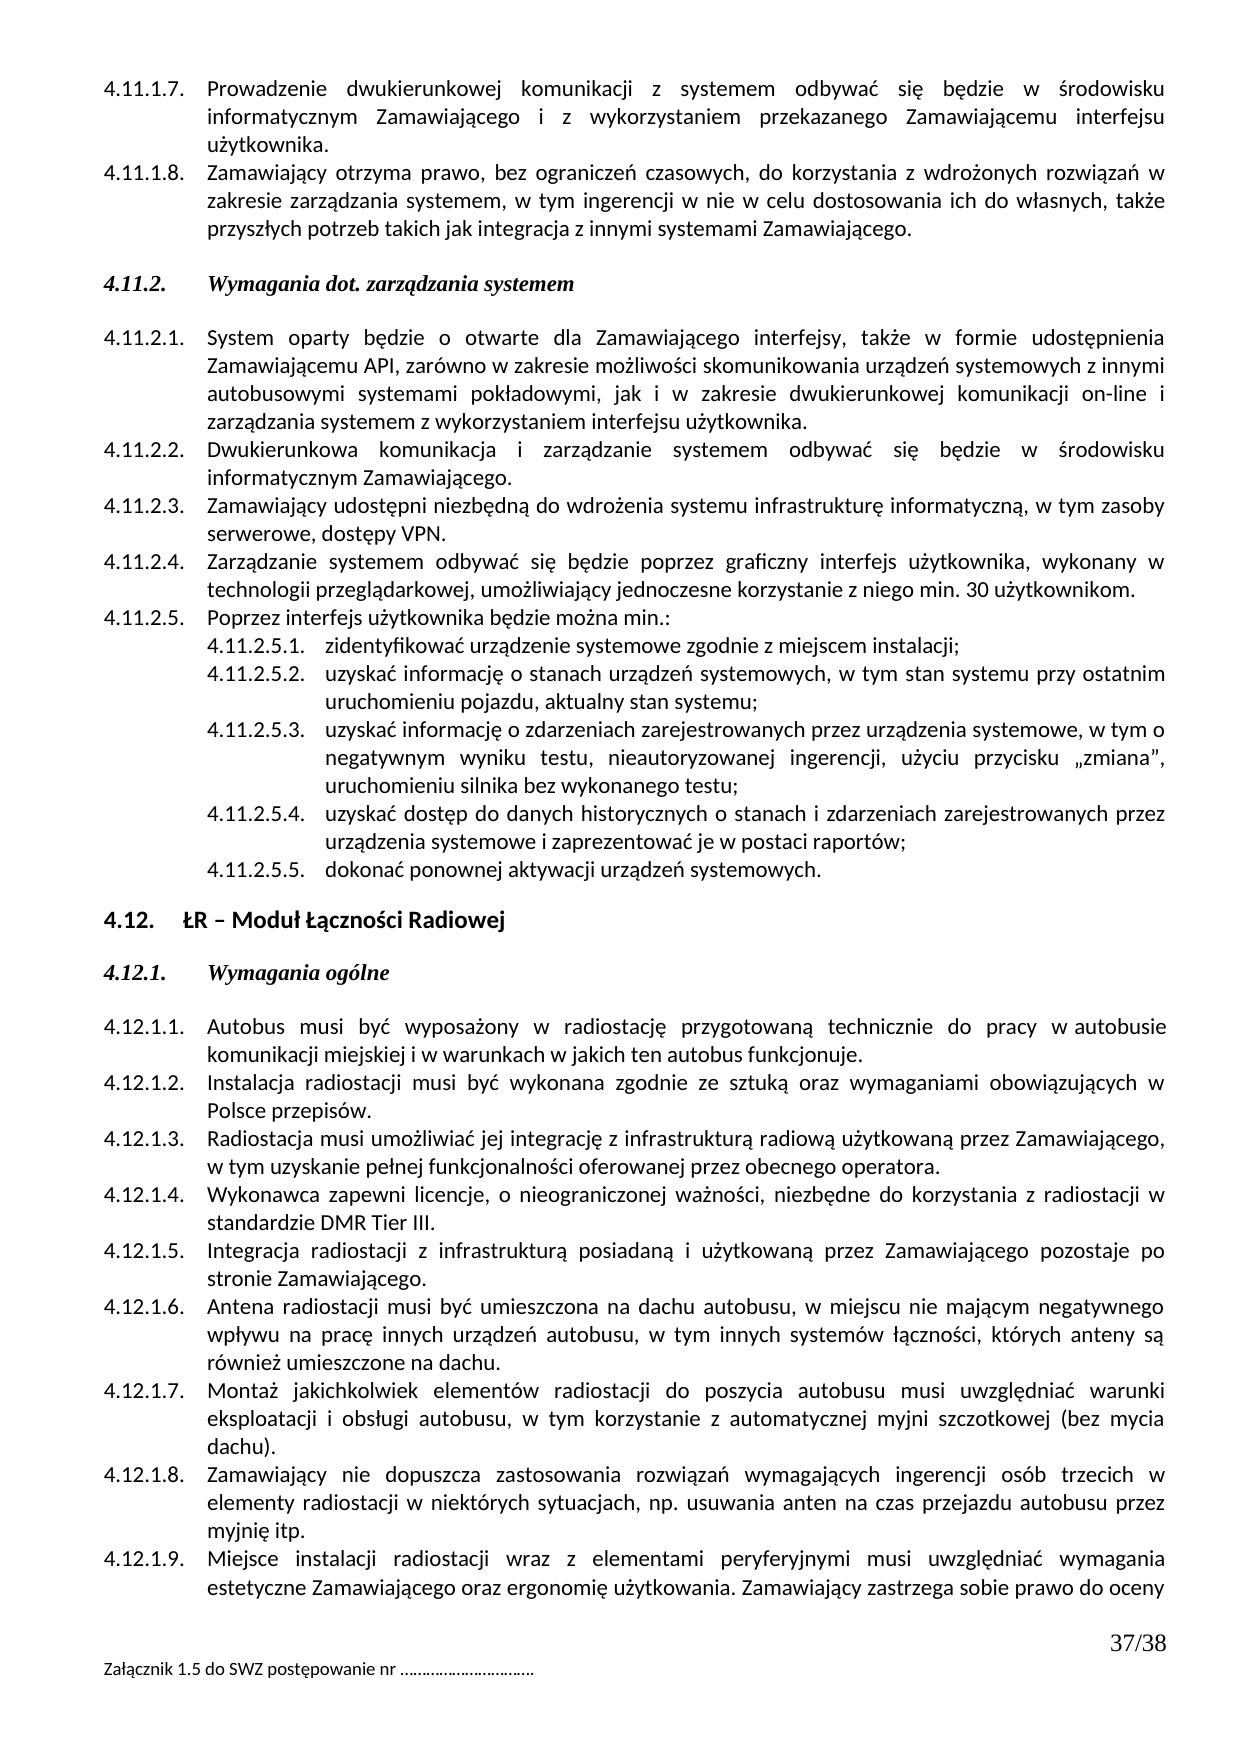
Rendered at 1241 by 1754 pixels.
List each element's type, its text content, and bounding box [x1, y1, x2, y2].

list Instalacja radiostacji musi być wykonana zgodnie ze sztuką oraz wymaganiami obowiązujących w Polsce przepisów. [103, 1068, 1167, 1124]
list Dwukierunkowa komunikacja i zarządzanie systemem odbywać się będzie w środowisku informatycznym Zamawiającego. [103, 435, 1167, 491]
list uzyskać informację o zdarzeniach zarejestrowanych przez urządzenia systemowe, w tym o negatywnym wyniku testu, nieautoryzowanej ingerencji, użyciu przycisku „zmiana”, uruchomieniu silnika bez wykonanego testu; [207, 715, 1167, 799]
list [103, 1544, 1167, 1601]
list Montaż jakichkolwiek elementów radiostacji do poszycia autobusu musi uwzględniać warunki eksploatacji i obsługi autobusu, w tym korzystanie z automatycznej myjni szczotkowej (bez mycia dachu). [103, 1376, 1167, 1461]
list dokonać ponownej aktywacji urządzeń systemowych. [207, 855, 1167, 883]
list Prowadzenie dwukierunkowej komunikacji z systemem odbywać się będzie w środowisku informatycznym Zamawiającego i z wykorzystaniem przekazanego Zamawiającemu interfejsu użytkownika. [103, 74, 1167, 158]
list System oparty będzie o otwarte dla Zamawiającego interfejsy, także w formie udostępnienia Zamawiającemu API, zarówno w zakresie możliwości skomunikowania urządzeń systemowych z innymi autobusowymi systemami pokładowymi, jak i w zakresie dwukierunkowej komunikacji on-line i zarządzania systemem z wykorzystaniem interfejsu użytkownika. [103, 323, 1167, 435]
list Wymagania dot. zarządzania systemem [103, 270, 1167, 296]
list Radiostacja musi umożliwiać jej integrację z infrastrukturą radiową użytkowaną przez Zamawiającego, w tym uzyskanie pełnej funkcjonalności oferowanej przez obecnego operatora. [103, 1124, 1167, 1180]
list Autobus musi być wyposażony w radiostację przygotowaną technicznie do pracy w autobusie komunikacji miejskiej i w warunkach w jakich ten autobus funkcjonuje. [103, 1012, 1167, 1068]
list Zamawiający otrzyma prawo, bez ograniczeń czasowych, do korzystania z wdrożonych rozwiązań w zakresie zarządzania systemem, w tym ingerencji w nie w celu dostosowania ich do własnych, także przyszłych potrzeb takich jak integracja z innymi systemami Zamawiającego. [103, 158, 1167, 242]
list Zamawiający nie dopuszcza zastosowania rozwiązań wymagających ingerencji osób trzecich w elementy radiostacji w niektórych sytuacjach, np. usuwania anten na czas przejazdu autobusu przez myjnię itp. [103, 1461, 1167, 1544]
list Wymagania ogólne [103, 959, 1167, 986]
list ŁR – Moduł Łączności Radiowej [103, 904, 1167, 934]
list Zarządzanie systemem odbywać się będzie poprzez graficzny interfejs użytkownika, wykonany w technologii przeglądarkowej, umożliwiający jednoczesne korzystanie z niego min. 30 użytkownikom. [103, 547, 1167, 603]
list Poprzez interfejs użytkownika będzie można min.: [103, 603, 1167, 631]
list Zamawiający udostępni niezbędną do wdrożenia systemu infrastrukturę informatyczną, w tym zasoby serwerowe, dostępy VPN. [103, 491, 1167, 547]
list Antena radiostacji musi być umieszczona na dachu autobusu, w miejscu nie mającym negatywnego wpływu na pracę innych urządzeń autobusu, w tym innych systemów łączności, których anteny są również umieszczone na dachu. [103, 1292, 1167, 1376]
list uzyskać informację o stanach urządzeń systemowych, w tym stan systemu przy ostatnim uruchomieniu pojazdu, aktualny stan systemu; [207, 659, 1167, 715]
list Integracja radiostacji z infrastrukturą posiadaną i użytkowaną przez Zamawiającego pozostaje po stronie Zamawiającego. [103, 1236, 1167, 1292]
list uzyskać dostęp do danych historycznych o stanach i zdarzeniach zarejestrowanych przez urządzenia systemowe i zaprezentować je w postaci raportów; [207, 799, 1167, 855]
list zidentyfikować urządzenie systemowe zgodnie z miejscem instalacji; [207, 631, 1167, 659]
list Wykonawca zapewni licencje, o nieograniczonej ważności, niezbędne do korzystania z radiostacji w standardzie DMR Tier III. [103, 1180, 1167, 1236]
